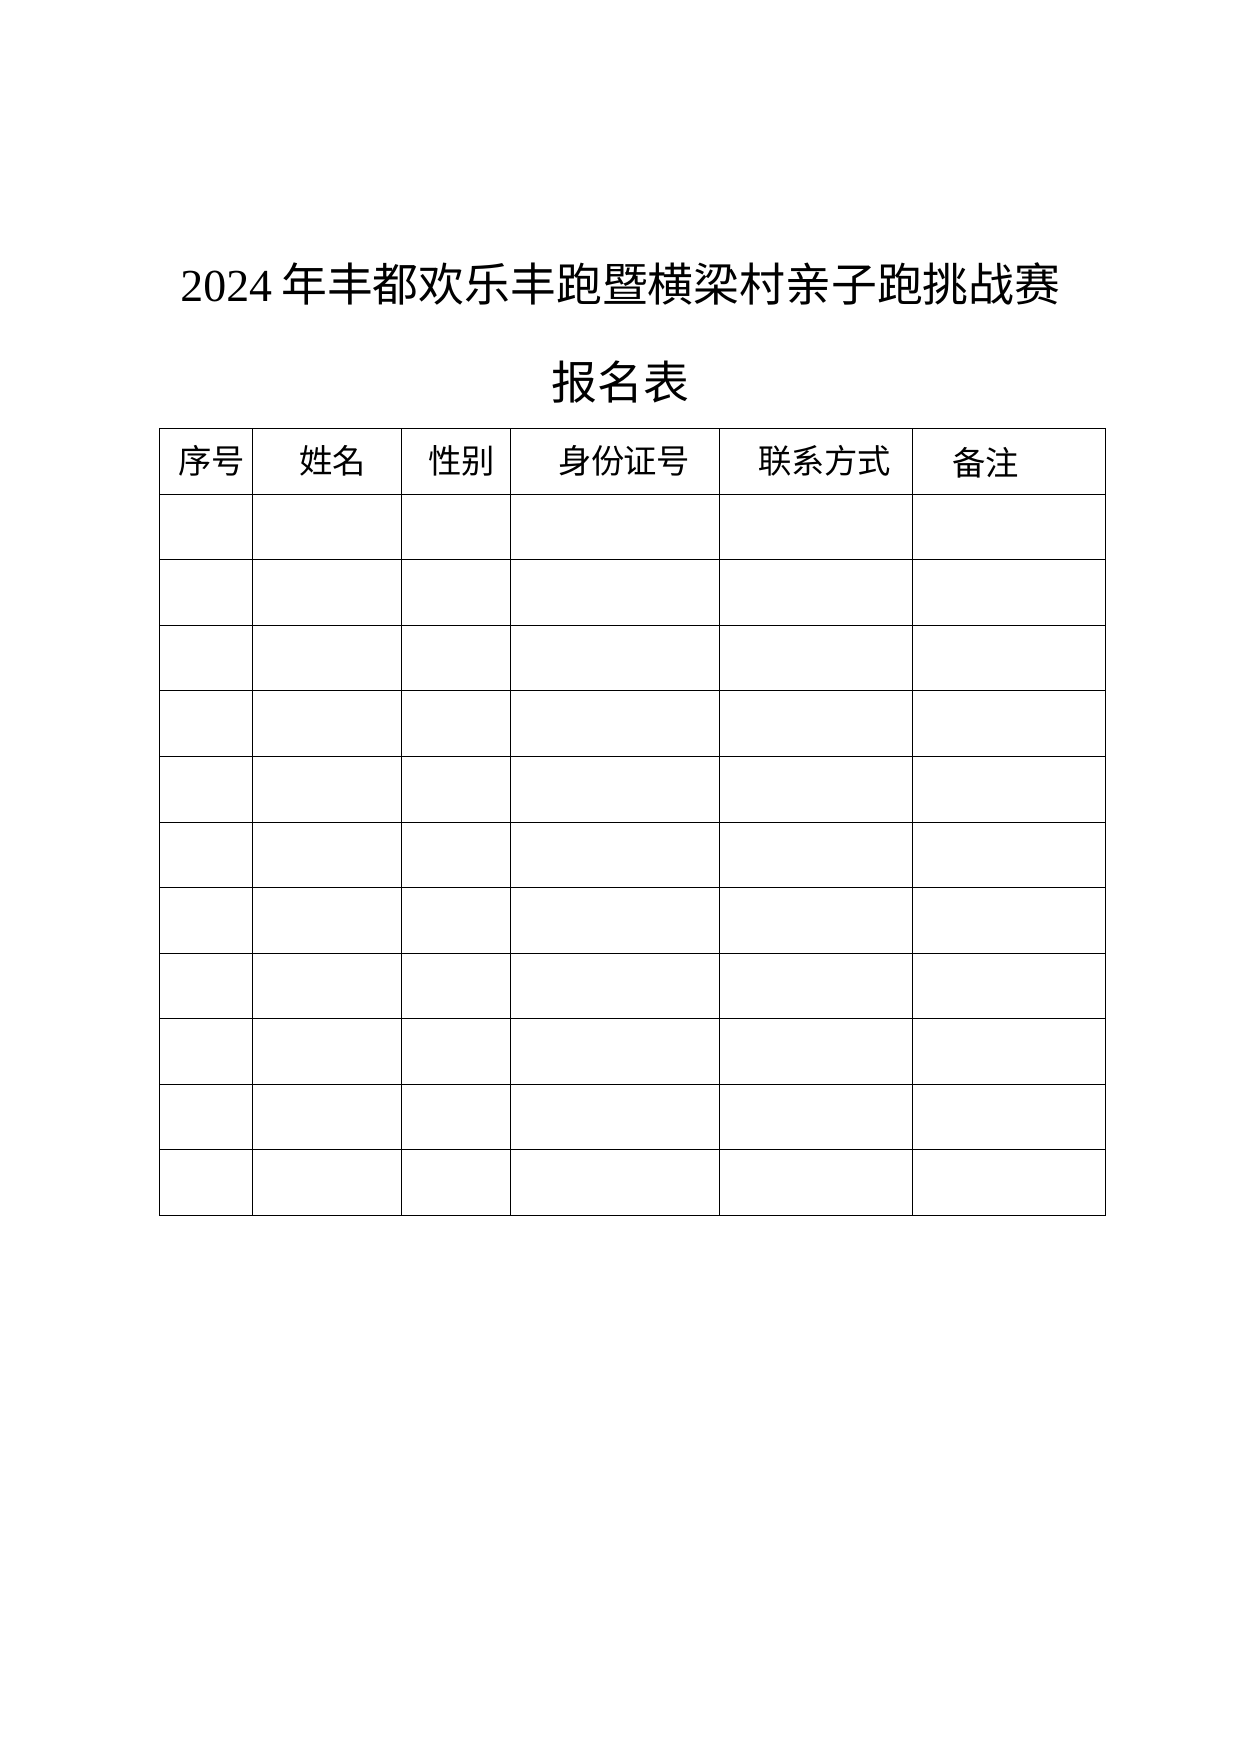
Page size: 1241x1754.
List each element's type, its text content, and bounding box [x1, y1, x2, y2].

table_cell [253, 560, 401, 625]
table_cell [720, 1085, 912, 1149]
table_cell [160, 1150, 252, 1215]
table_cell [253, 495, 401, 559]
table_cell [913, 626, 1105, 690]
table_cell [160, 691, 252, 756]
table_cell [720, 1019, 912, 1083]
list 2024年丰都欢乐丰跑暨横梁村亲子跑挑战赛报名表 [159, 233, 1081, 428]
table_cell [511, 1019, 719, 1083]
table_cell [402, 823, 510, 887]
table_cell [160, 1019, 252, 1083]
table_cell [253, 954, 401, 1018]
table_cell [913, 1085, 1105, 1149]
table_cell [402, 1150, 510, 1215]
table_cell [253, 757, 401, 821]
table_cell [720, 560, 912, 625]
table_cell [160, 954, 252, 1018]
table_cell [511, 757, 719, 821]
table_cell [720, 823, 912, 887]
table_cell [511, 495, 719, 559]
table_cell [720, 691, 912, 756]
table_header 身份证号 [511, 429, 719, 494]
table_cell [511, 626, 719, 690]
table_cell [511, 691, 719, 756]
table_cell [160, 626, 252, 690]
table_cell [913, 1019, 1105, 1083]
table_cell [720, 626, 912, 690]
table_cell [253, 823, 401, 887]
table_cell [160, 888, 252, 952]
table_cell [402, 954, 510, 1018]
table_cell [160, 1085, 252, 1149]
table_cell [402, 888, 510, 952]
table_header 序号 [160, 429, 252, 494]
table_cell [402, 1085, 510, 1149]
table_cell [402, 691, 510, 756]
table_cell [511, 823, 719, 887]
table_cell [913, 823, 1105, 887]
table_cell [253, 888, 401, 952]
table_cell [913, 954, 1105, 1018]
table_cell [253, 1085, 401, 1149]
table_cell [913, 888, 1105, 952]
table_cell [160, 823, 252, 887]
table_cell [402, 1019, 510, 1083]
table_cell [913, 560, 1105, 625]
table_cell [720, 495, 912, 559]
table_cell [402, 626, 510, 690]
table_header 备注 [913, 429, 1105, 494]
table_cell [160, 757, 252, 821]
table_cell [720, 1150, 912, 1215]
table_cell [720, 954, 912, 1018]
table_cell [253, 1019, 401, 1083]
table_cell [913, 691, 1105, 756]
table_cell [402, 757, 510, 821]
table_cell [253, 1150, 401, 1215]
table_cell [402, 495, 510, 559]
table_header 姓名 [253, 429, 401, 494]
table_cell [511, 954, 719, 1018]
table_cell [511, 560, 719, 625]
table_cell [720, 757, 912, 821]
table_header 性别 [402, 429, 510, 494]
table_header 联系方式 [720, 429, 912, 494]
table_cell [913, 1150, 1105, 1215]
table_cell [511, 1085, 719, 1149]
table_cell [402, 560, 510, 625]
table_cell [253, 691, 401, 756]
table_cell [160, 495, 252, 559]
table_cell [160, 560, 252, 625]
table_cell [511, 1150, 719, 1215]
table_cell [913, 757, 1105, 821]
table_cell [511, 888, 719, 952]
table_cell [253, 626, 401, 690]
table_cell [720, 888, 912, 952]
table_cell [913, 495, 1105, 559]
